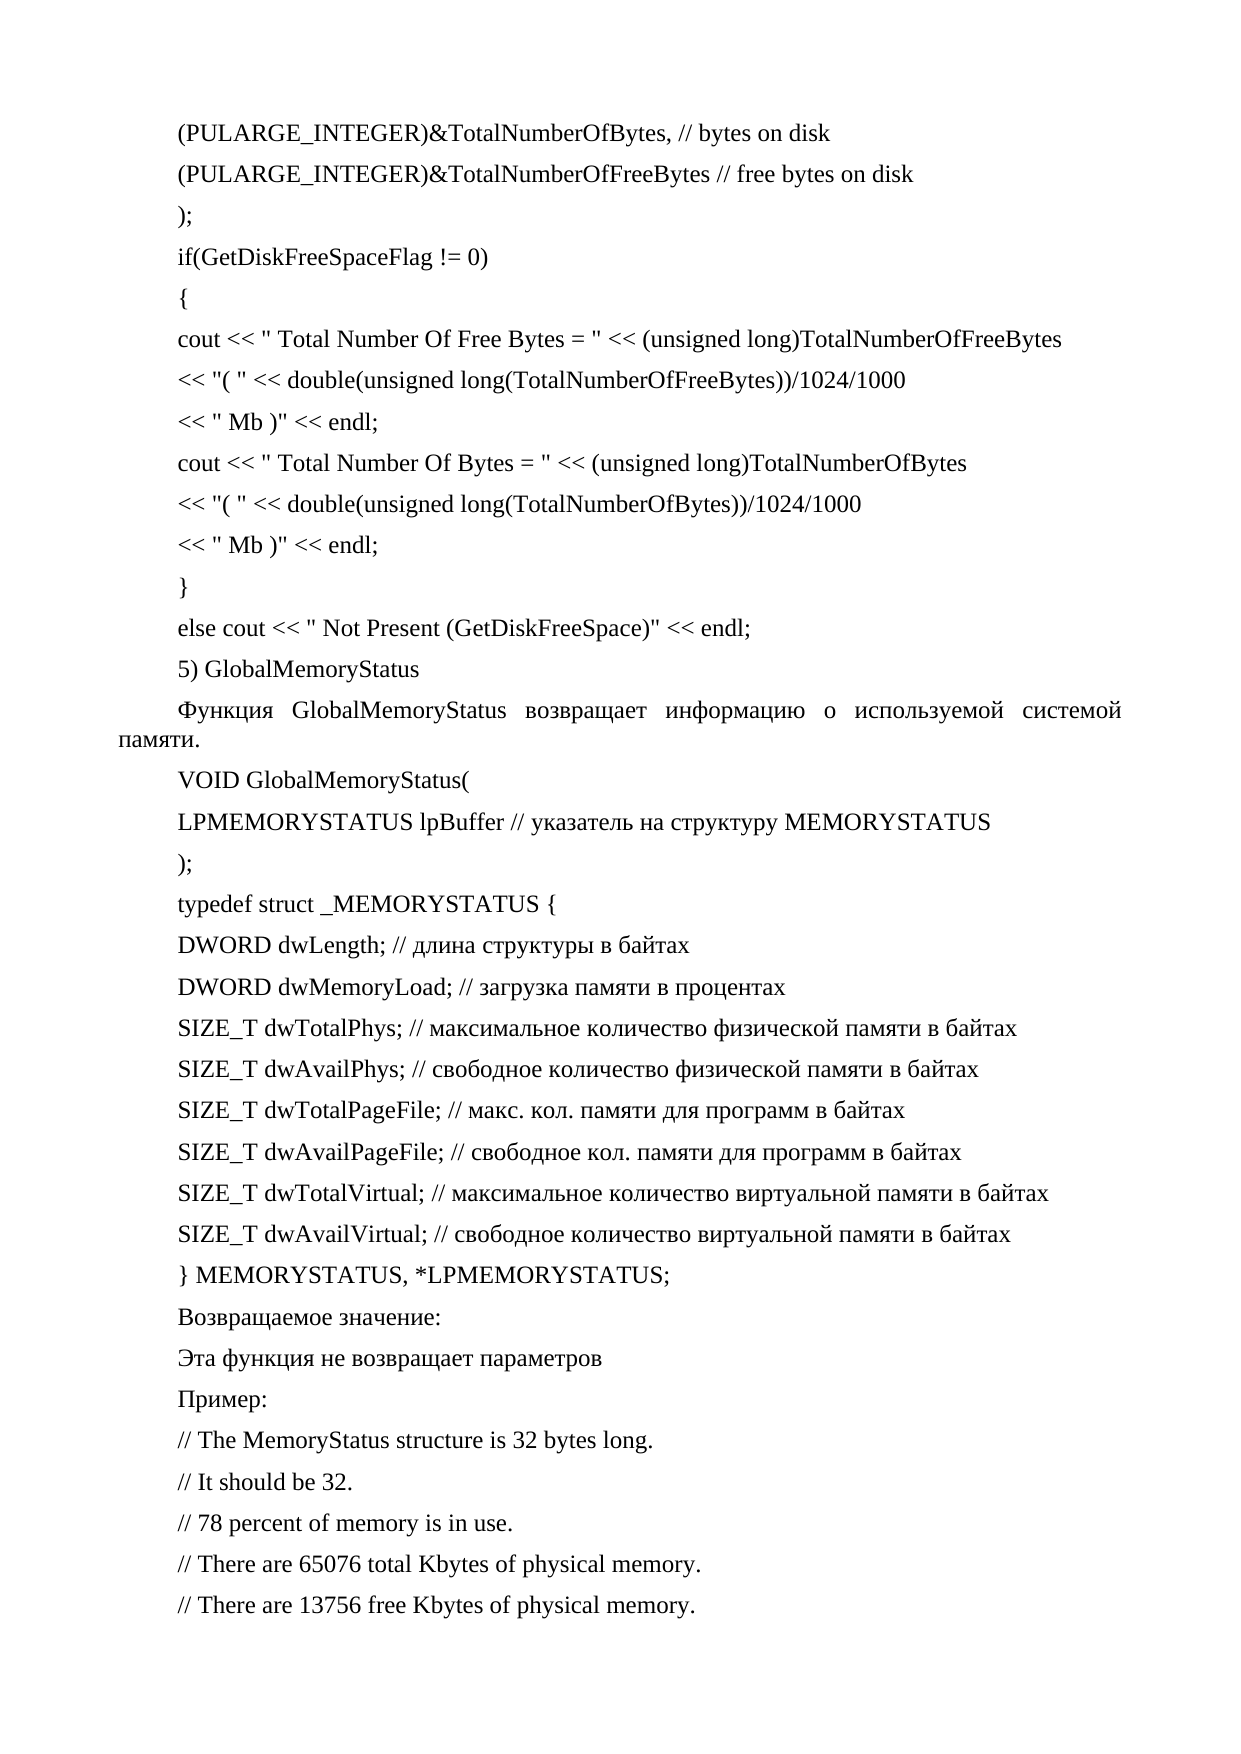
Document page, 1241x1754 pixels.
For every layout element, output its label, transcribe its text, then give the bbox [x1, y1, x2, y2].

text LPMEMORYSTATUS lpBuffer // указатель на структуру MEMORYSTATUS [118, 807, 1122, 836]
text else cout << " Not Present (GetDiskFreeSpace)" << endl; [118, 613, 1122, 642]
text SIZE_T dwAvailVirtual; // свободное количество виртуальной памяти в байтах [118, 1219, 1122, 1248]
text } MEMORYSTATUS, *LPMEMORYSTATUS; [118, 1261, 1122, 1289]
text (PULARGE_INTEGER)&TotalNumberOfBytes, // bytes on disk [118, 118, 1122, 147]
text Возвращаемое значение: [118, 1302, 1122, 1331]
text typedef struct _MEMORYSTATUS { [118, 889, 1122, 918]
text ); [118, 848, 1122, 877]
text (PULARGE_INTEGER)&TotalNumberOfFreeBytes // free bytes on disk [118, 159, 1122, 188]
text } [118, 572, 1122, 601]
text { [118, 283, 1122, 312]
text << " Mb )" << endl; [118, 531, 1122, 559]
text DWORD dwLength; // длина структуры в байтах [118, 931, 1122, 959]
text DWORD dwMemoryLoad; // загрузка памяти в процентах [118, 972, 1122, 1001]
text // The MemoryStatus structure is 32 bytes long. [118, 1426, 1122, 1454]
text VOID GlobalMemoryStatus( [118, 766, 1122, 794]
text SIZE_T dwTotalPageFile; // макс. кол. памяти для программ в байтах [118, 1096, 1122, 1124]
text << "( " << double(unsigned long(TotalNumberOfBytes))/1024/1000 [118, 489, 1122, 518]
text // 78 percent of memory is in use. [118, 1508, 1122, 1537]
text SIZE_T dwAvailPhys; // свободное количество физической памяти в байтах [118, 1054, 1122, 1083]
text if(GetDiskFreeSpaceFlag != 0) [118, 242, 1122, 271]
text << " Mb )" << endl; [118, 407, 1122, 436]
text Функция GlobalMemoryStatus возвращает информацию о используемой системой памяти. [118, 696, 1122, 753]
text cout << " Total Number Of Bytes = " << (unsigned long)TotalNumberOfBytes [118, 448, 1122, 477]
text ); [118, 201, 1122, 229]
text SIZE_T dwTotalPhys; // максимальное количество физической памяти в байтах [118, 1013, 1122, 1042]
text SIZE_T dwTotalVirtual; // максимальное количество виртуальной памяти в байтах [118, 1178, 1122, 1207]
text cout << " Total Number Of Free Bytes = " << (unsigned long)TotalNumberOfFreeBytes [118, 324, 1122, 353]
text Пример: [118, 1384, 1122, 1413]
text 5) GlobalMemoryStatus [118, 654, 1122, 683]
text // There are 13756 free Kbytes of physical memory. [118, 1591, 1122, 1619]
text // It should be 32. [118, 1467, 1122, 1496]
text << "( " << double(unsigned long(TotalNumberOfFreeBytes))/1024/1000 [118, 366, 1122, 394]
text Эта функция не возвращает параметров [118, 1343, 1122, 1372]
text SIZE_T dwAvailPageFile; // свободное кол. памяти для программ в байтах [118, 1137, 1122, 1166]
text // There are 65076 total Kbytes of physical memory. [118, 1549, 1122, 1578]
